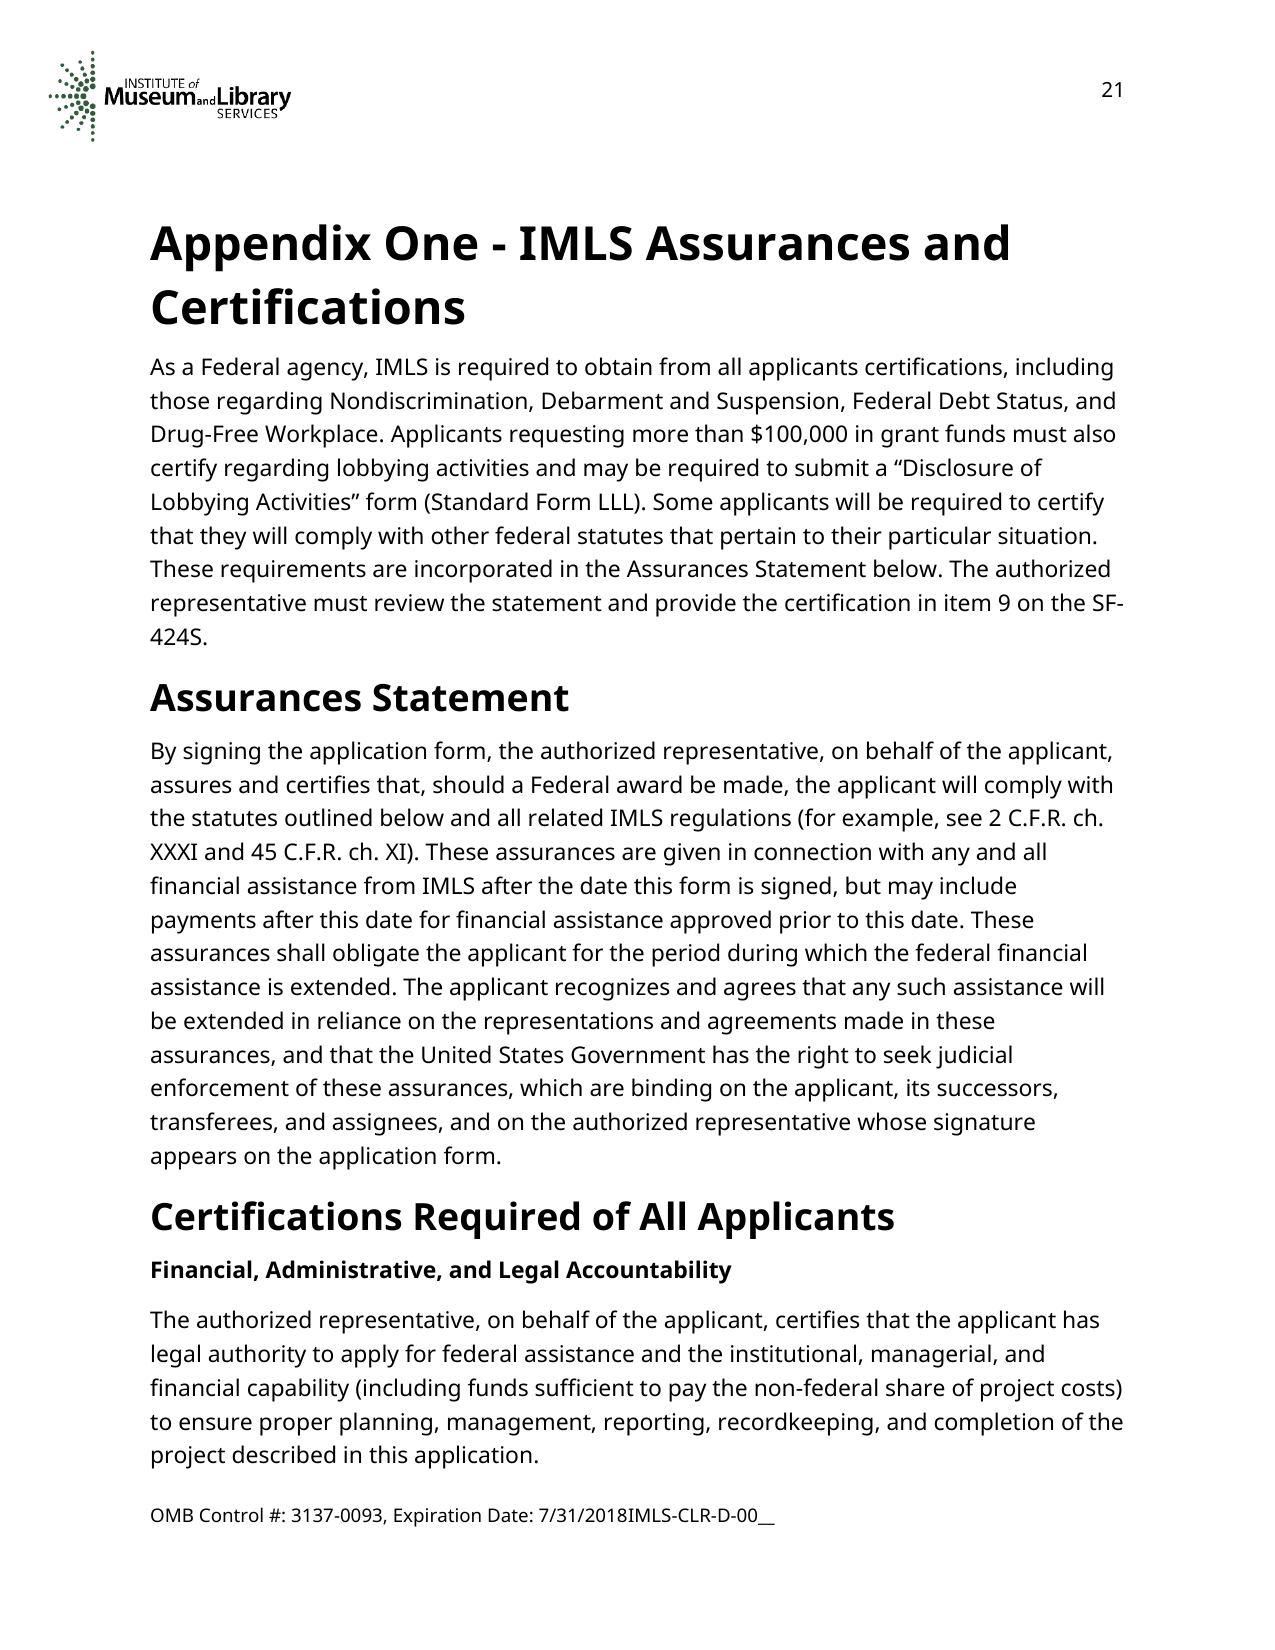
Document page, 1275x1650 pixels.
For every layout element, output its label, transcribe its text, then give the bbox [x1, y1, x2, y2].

picture [45, 38, 299, 154]
text As a Federal agency, IMLS is required to obtain from all applicants certifications, including those regarding Nondiscrimination, Debarment and Suspension, Federal Debt Status, and Drug-Free Workplace. Applicants requesting more than $100,000 in grant funds must also certify regarding lobbying activities and may be required to submit a “Disclosure of Lobbying Activities” form (Standard Form LLL). Some applicants will be required to certify that they will comply with other federal statutes that pertain to their particular situation. These requirements are incorporated in the Assurances Statement below. The authorized representative must review the statement and provide the certification in item 9 on the SF-424S. [150, 351, 1125, 652]
subtitle Assurances Statement [150, 671, 1125, 722]
subtitle Certifications Required of All Applicants [150, 1190, 1125, 1241]
text Financial, Administrative, and Legal Accountability [150, 1254, 1125, 1285]
text The authorized representative, on behalf of the applicant, certifies that the applicant has legal authority to apply for federal assistance and the institutional, managerial, and financial capability (including funds sufficient to pay the non-federal share of project costs) to ensure proper planning, management, reporting, recordkeeping, and completion of the project described in this application. [150, 1304, 1125, 1471]
text By signing the application form, the authorized representative, on behalf of the applicant, assures and certifies that, should a Federal award be made, the applicant will comply with the statutes outlined below and all related IMLS regulations (for example, see 2 C.F.R. ch. XXXI and 45 C.F.R. ch. XI). These assurances are given in connection with any and all financial assistance from IMLS after the date this form is signed, but may include payments after this date for financial assistance approved prior to this date. These assurances shall obligate the applicant for the period during which the federal financial assistance is extended. The applicant recognizes and agrees that any such assistance will be extended in reliance on the representations and agreements made in these assurances, and that the United States Government has the right to seek judicial enforcement of these assurances, which are binding on the applicant, its successors, transferees, and assignees, and on the authorized representative whose signature appears on the application form. [150, 735, 1125, 1171]
subtitle Appendix One - IMLS Assurances and Certifications [150, 211, 1125, 338]
